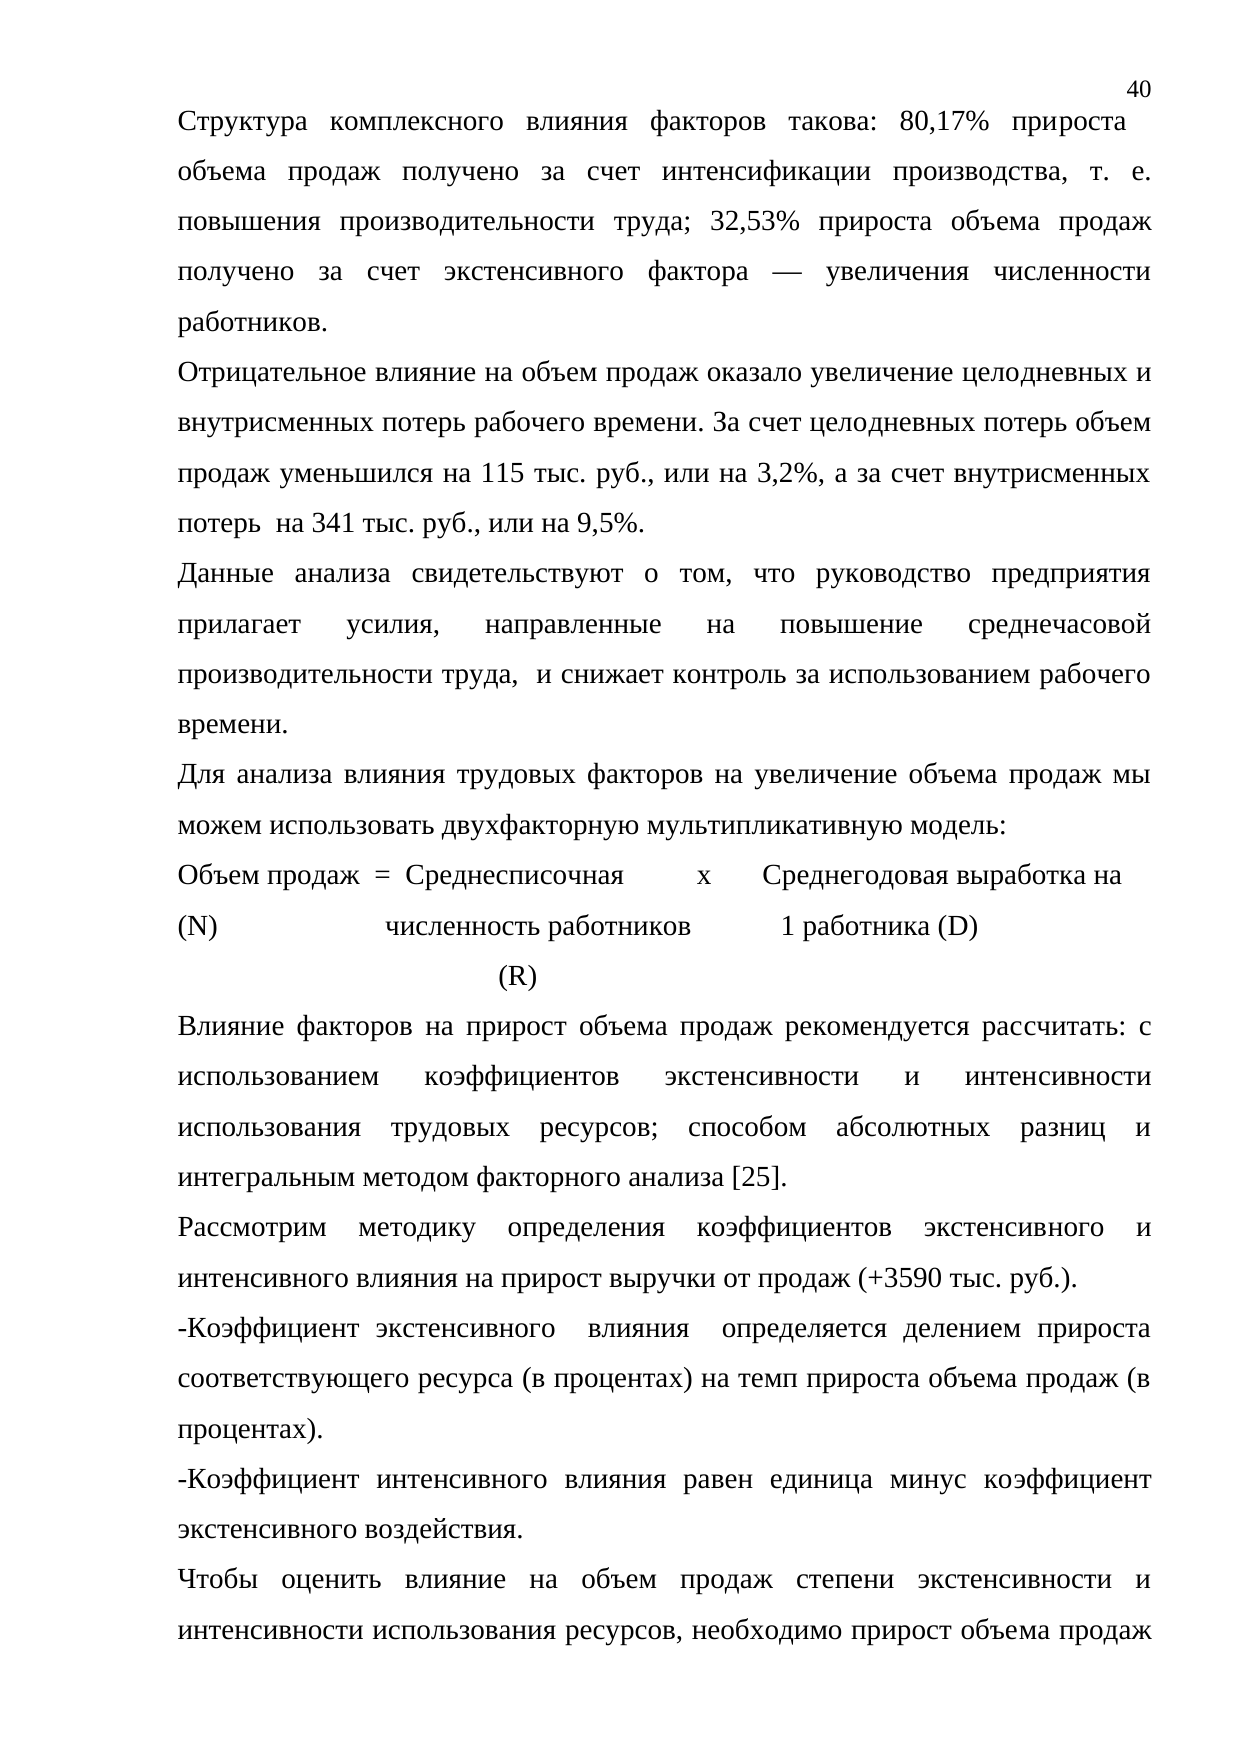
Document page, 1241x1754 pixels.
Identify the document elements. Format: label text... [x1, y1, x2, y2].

text Рассмотрим методику определения коэффициентов экстенсивного и интенсивного влияния на прирост выручки от продаж (+3590 тыс. руб.). [177, 1209, 1152, 1293]
text Данные анализа свидетельствуют о том, что руководство предприятия прилагает усилия, направленные на повышение среднечасовой производительности труда, и снижает контроль за использованием рабочего времени. [177, 555, 1152, 740]
text -Коэффициент экстенсивного влияния определяется делением прироста соответствующего ресурса (в процентах) на темп прироста объема продаж (в процентах). [177, 1310, 1152, 1444]
text Объем продаж = Среднесписочная х Среднегодовая выработка на [177, 857, 1152, 891]
text -Коэффициент интенсивного влияния равен единица минус коэффициент экстенсивного воздействия. [177, 1461, 1152, 1545]
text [177, 1562, 1152, 1646]
text Структура комплексного влияния факторов такова: 80,17% прироста объема продаж получено за счет интенсификации производства, т. е. повышения производительности труда; 32,53% прироста объема продаж получено за счет экстенсивного фактора — увеличения численности работников. [177, 103, 1152, 337]
text (N) численность работников 1 работника (D) [177, 908, 1152, 941]
text Влияние факторов на прирост объема продаж рекомендуется рассчитать: с использованием коэффициентов экстенсивности и интенсивности использования трудовых ресурсов; способом абсолютных разниц и интегральным методом факторного анализа [25]. [177, 1008, 1152, 1193]
text Отрицательное влияние на объем продаж оказало увеличение целодневных и внутрисменных потерь рабочего времени. За счет целодневных потерь объем продаж уменьшился на 115 тыс. руб., или на 3,2%, а за счет внутрисменных потерь на 341 тыс. руб., или на 9,5%. [177, 354, 1152, 539]
text (R) [177, 958, 1152, 991]
text Для анализа влияния трудовых факторов на увеличение объема продаж мы можем использовать двухфакторную мультипликативную модель: [177, 757, 1152, 841]
